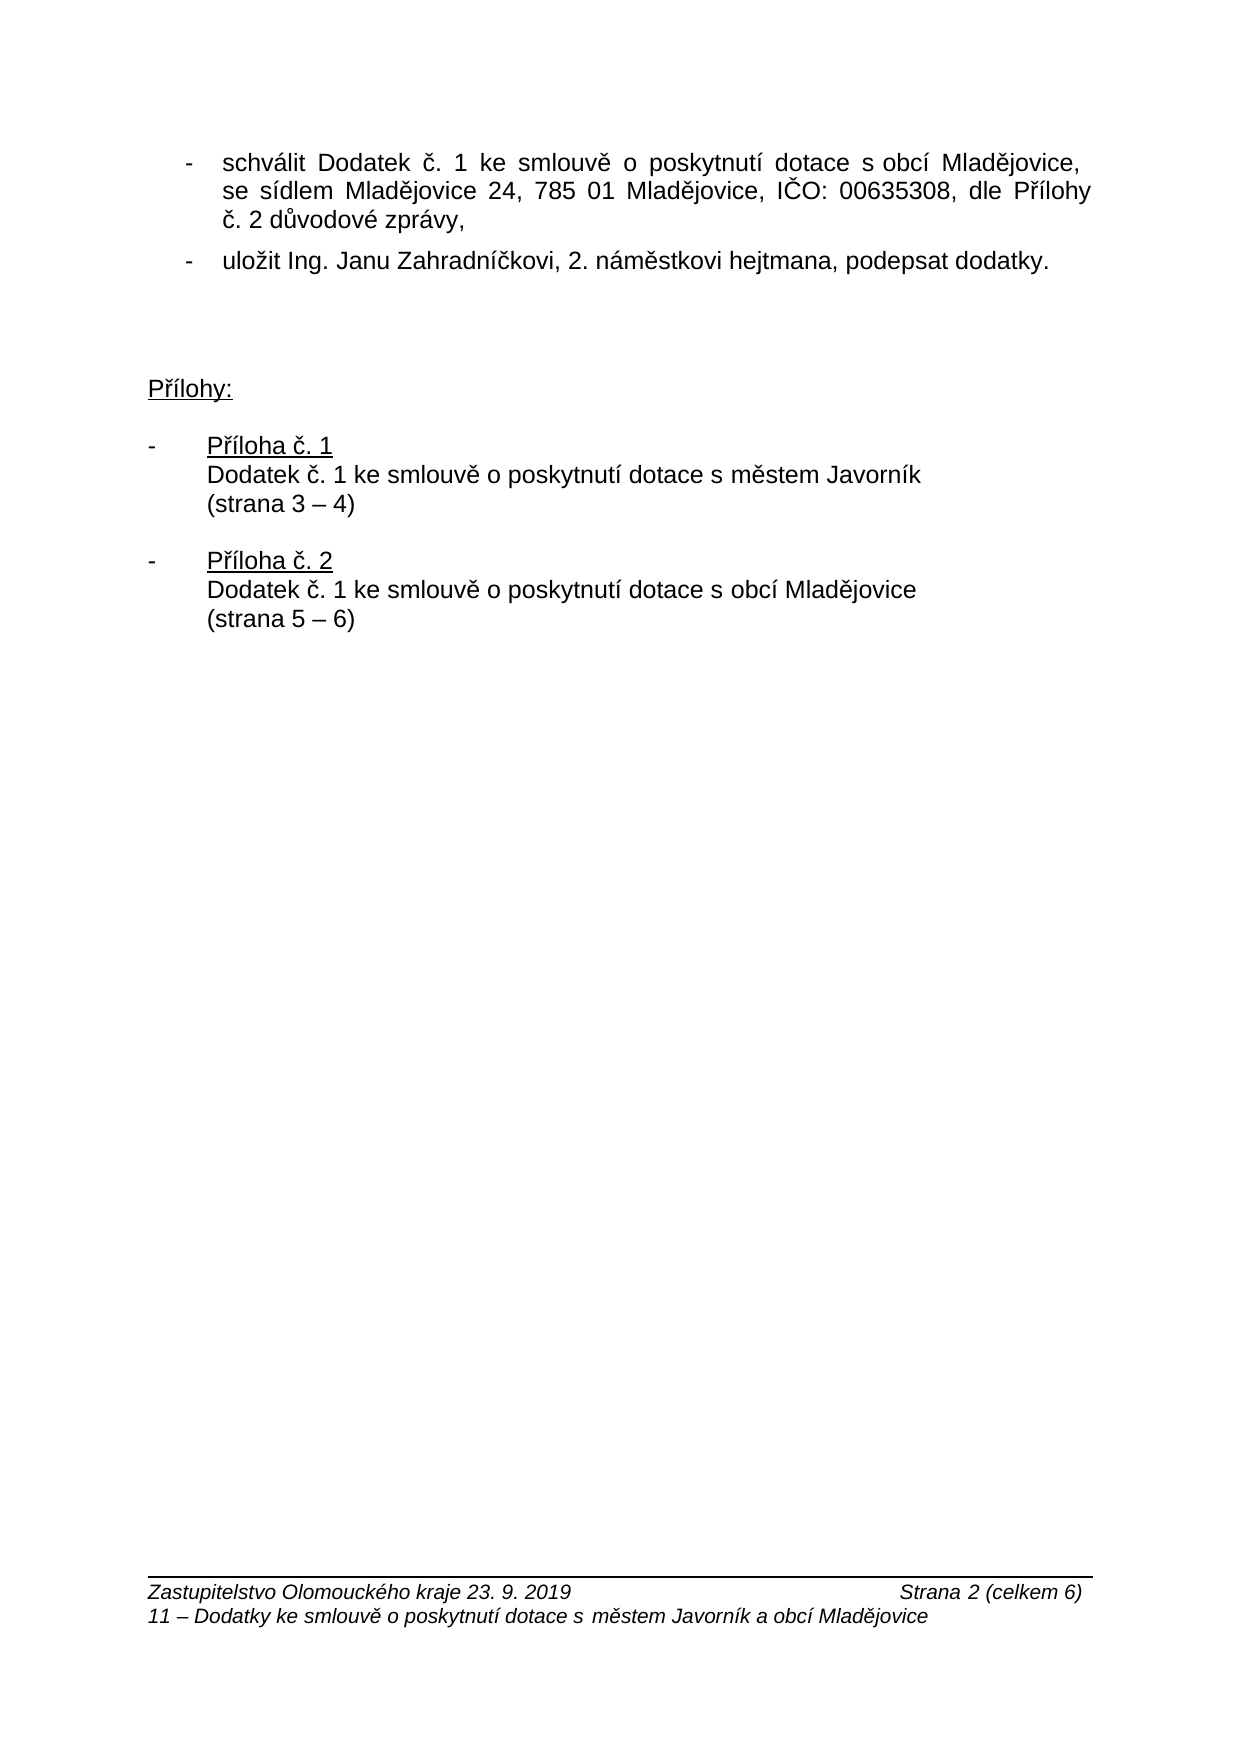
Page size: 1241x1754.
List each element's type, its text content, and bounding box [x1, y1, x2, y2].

list uložit Ing. Janu Zahradníčkovi, 2. náměstkovi hejtmana, podepsat dodatky. [185, 246, 1093, 275]
text (strana 5 – 6) [207, 604, 1093, 633]
text Přílohy: [148, 374, 1093, 403]
list Příloha č. 2 [148, 546, 1093, 575]
text Dodatek č. 1 ke smlouvě o poskytnutí dotace s obcí Mladějovice [207, 575, 1093, 604]
text Dodatek č. 1 ke smlouvě o poskytnutí dotace s městem Javorník [207, 460, 1093, 489]
list schválit Dodatek č. 1 ke smlouvě o poskytnutí dotace s obcí Mladějovice, se sídlem Mladějovice 24, 785 01 Mladějovice, IČO: 00635308, dle Přílohy č. 2 důvodové zprávy, [185, 148, 1093, 234]
text (strana 3 – 4) [207, 489, 1093, 518]
list Příloha č. 1 [148, 431, 1093, 460]
